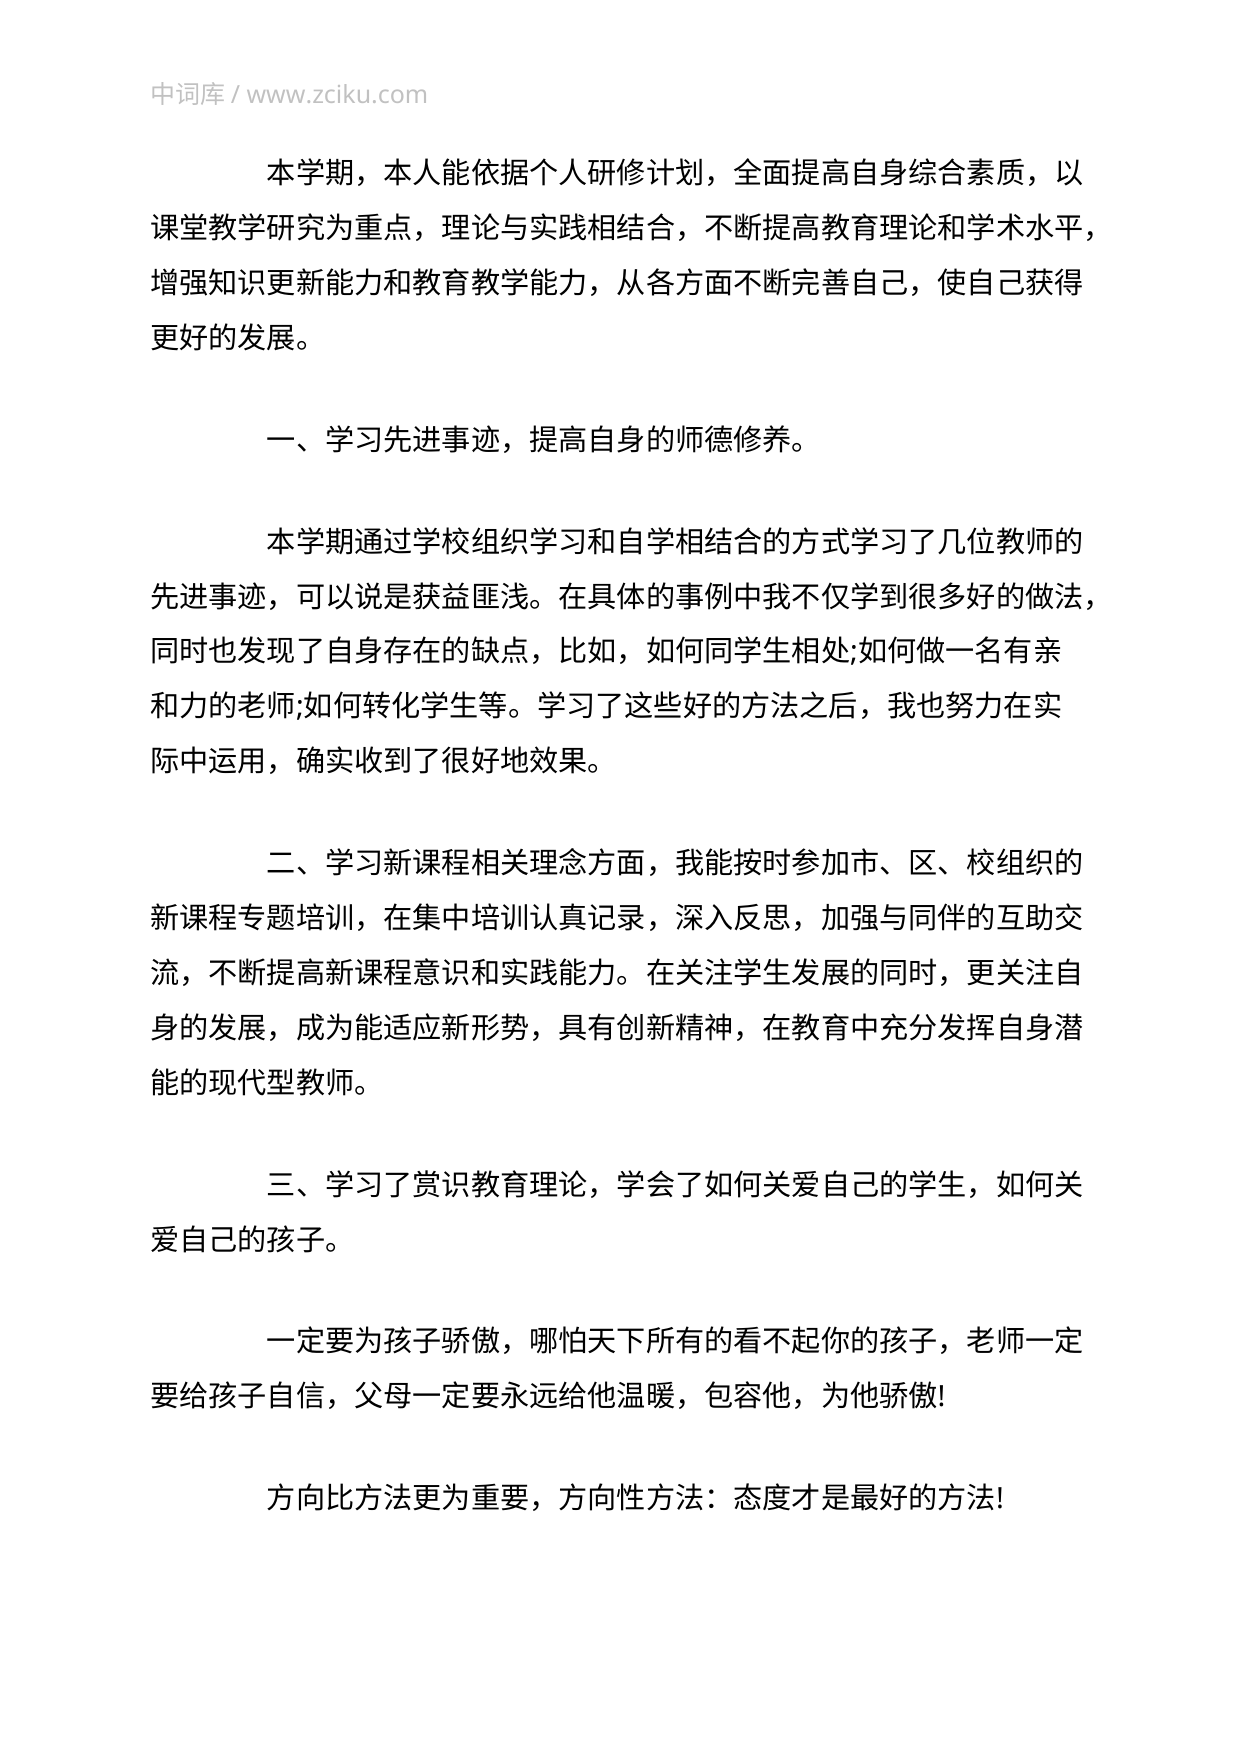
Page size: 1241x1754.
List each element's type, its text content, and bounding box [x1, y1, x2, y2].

text 方向比方法更为重要，方向性方法：态度才是最好的方法! [150, 1475, 1090, 1517]
text 一定要为孩子骄傲，哪怕天下所有的看不起你的孩子，老师一定要给孩子自信，父母一定要永远给他温暖，包容他，为他骄傲! [150, 1318, 1090, 1415]
text 本学期，本人能依据个人研修计划，全面提高自身综合素质，以课堂教学研究为重点，理论与实践相结合，不断提高教育理论和学术水平，增强知识更新能力和教育教学能力，从各方面不断完善自己，使自己获得更好的发展。 [150, 150, 1090, 357]
text 三、学习了赏识教育理论，学会了如何关爱自己的学生，如何关爱自己的孩子。 [150, 1161, 1090, 1258]
text 二、学习新课程相关理念方面，我能按时参加市、区、校组织的新课程专题培训，在集中培训认真记录，深入反思，加强与同伴的互助交流，不断提高新课程意识和实践能力。在关注学生发展的同时，更关注自身的发展，成为能适应新形势，具有创新精神，在教育中充分发挥自身潜能的现代型教师。 [150, 840, 1090, 1102]
text 一、学习先进事迹，提高自身的师德修养。 [150, 416, 1090, 459]
text 本学期通过学校组织学习和自学相结合的方式学习了几位教师的先进事迹，可以说是获益匪浅。在具体的事例中我不仅学到很多好的做法，同时也发现了自身存在的缺点，比如，如何同学生相处;如何做一名有亲和力的老师;如何转化学生等。学习了这些好的方法之后，我也努力在实际中运用，确实收到了很好地效果。 [150, 518, 1090, 780]
